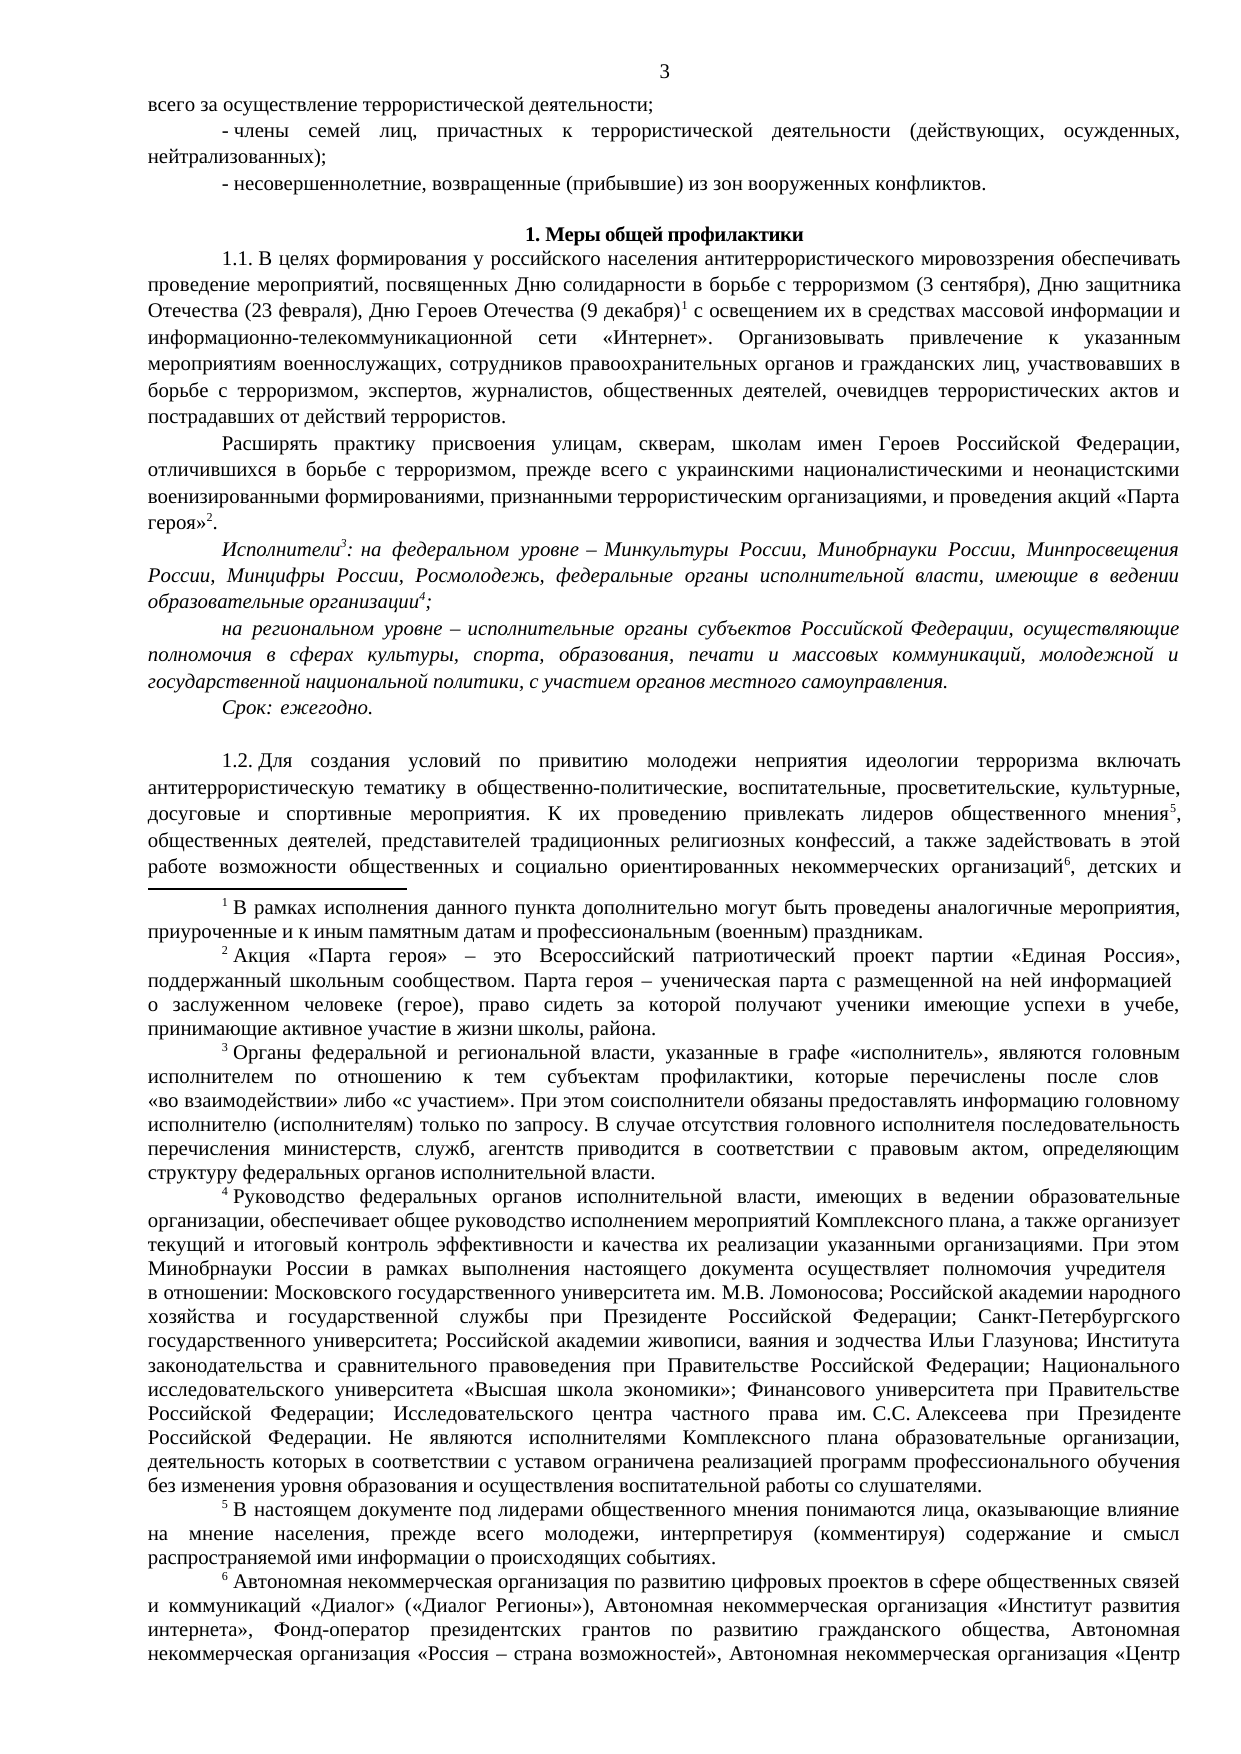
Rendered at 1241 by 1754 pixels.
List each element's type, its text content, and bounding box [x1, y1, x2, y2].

text 1.1. В целях формирования у российского населения антитеррористического мировоззрения обеспечивать проведение мероприятий, посвященных Дню солидарности в борьбе с терроризмом (3 сентября), Дню защитника Отечества (23 февраля), Дню Героев Отечества (9 декабря) с освещением их в средствах массовой информации и информационно-телекоммуникационной сети «Интернет». Организовывать привлечение к указанным мероприятиям военнослужащих, сотрудников правоохранительных органов и гражданских лиц, участвовавших в борьбе с терроризмом, экспертов, журналистов, общественных деятелей, очевидцев террористических актов и пострадавших от действий террористов. [148, 246, 1181, 428]
text на региональном уровне – исполнительные органы субъектов Российской Федерации, осуществляющие полномочия в сферах культуры, спорта, образования, печати и массовых коммуникаций, молодежной и государственной национальной политики, с участием органов местного самоуправления. [148, 616, 1181, 693]
text - члены семей лиц, причастных к террористической деятельности (действующих, осужденных, нейтрализованных); [148, 118, 1181, 168]
text 1.2. Для создания условий по привитию молодежи неприятия идеологии терроризма включать антитеррористическую тематику в общественно-политические, воспитательные, просветительские, культурные, досуговые и спортивные мероприятия. К их проведению привлекать лидеров общественного мнения, общественных деятелей, представителей традиционных религиозных конфессий, а также задействовать в этой работе возможности общественных и социально ориентированных некоммерческих организаций, детских и молодежных движений (обществ, проектов). [148, 748, 1181, 878]
text Расширять практику присвоения улицам, скверам, школам имен Героев Российской Федерации, отличившихся в борьбе с терроризмом, прежде всего с украинскими националистическими и неонацистскими военизированными формированиями, признанными террористическим организациями, и проведения акций «Парта героя». [148, 431, 1181, 534]
text 1. Меры общей профилактики [148, 221, 1181, 246]
text Срок: ежегодно. [148, 695, 1181, 719]
text - лица, отбывающие либо отбывшие наказание в учреждениях уголовно-исполнительной системы, прежде всего за осуществление террористической деятельности; [148, 92, 1181, 116]
text - несовершеннолетние, возвращенные (прибывшие) из зон вооруженных конфликтов. [148, 171, 1181, 195]
text Исполнители: на федеральном уровне – Минкультуры России, Минобрнауки России, Минпросвещения России, Минцифры России, Росмолодежь, федеральные органы исполнительной власти, имеющие в ведении образовательные организации; [148, 537, 1181, 613]
